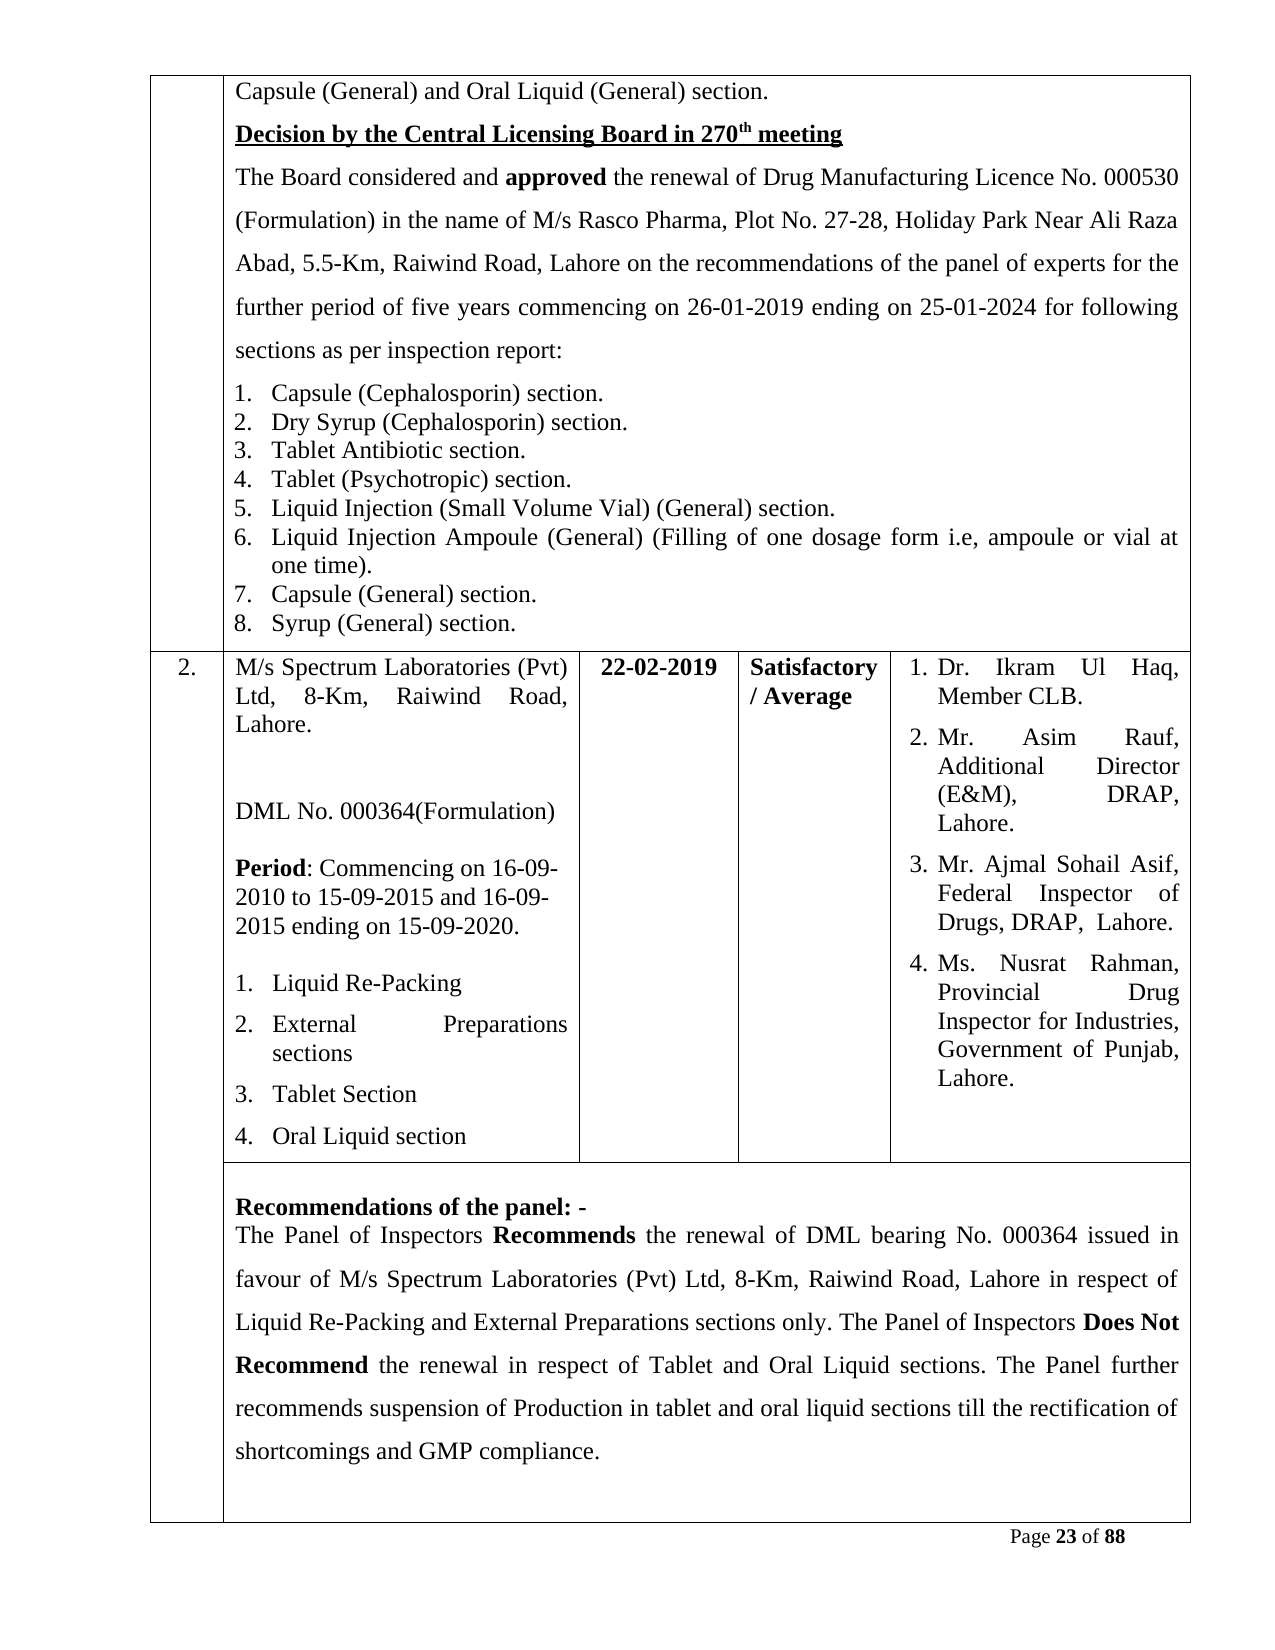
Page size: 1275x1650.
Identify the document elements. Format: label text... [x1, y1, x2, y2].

table_cell 22-02-2019 [580, 652, 738, 1162]
table_cell Dr. Ikram Ul Haq, Member CLB. Mr. Asim Rauf, Additional Director (E&M), DRAP, Lahore. Mr. Ajmal Sohail Asif, Federal Inspector of Drugs, DRAP, Lahore. Ms. Nusrat Rahman, Provincial Drug Inspector for Industries, Government of Punjab, Lahore. [891, 652, 1190, 1162]
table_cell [224, 1163, 1190, 1522]
table_cell M/s Spectrum Laboratories (Pvt) Ltd, 8-Km, Raiwind Road, Lahore. DML No. 000364(Formulation) Period: Commencing on 16-09-2010 to 15-09-2015 and 16-09-2015 ending on 15-09-2020. Liquid Re-Packing External Preparations sections Tablet Section Oral Liquid section [224, 652, 579, 1162]
table_cell 2. [151, 652, 223, 1522]
table_cell Satisfactory / Average [739, 652, 890, 1162]
